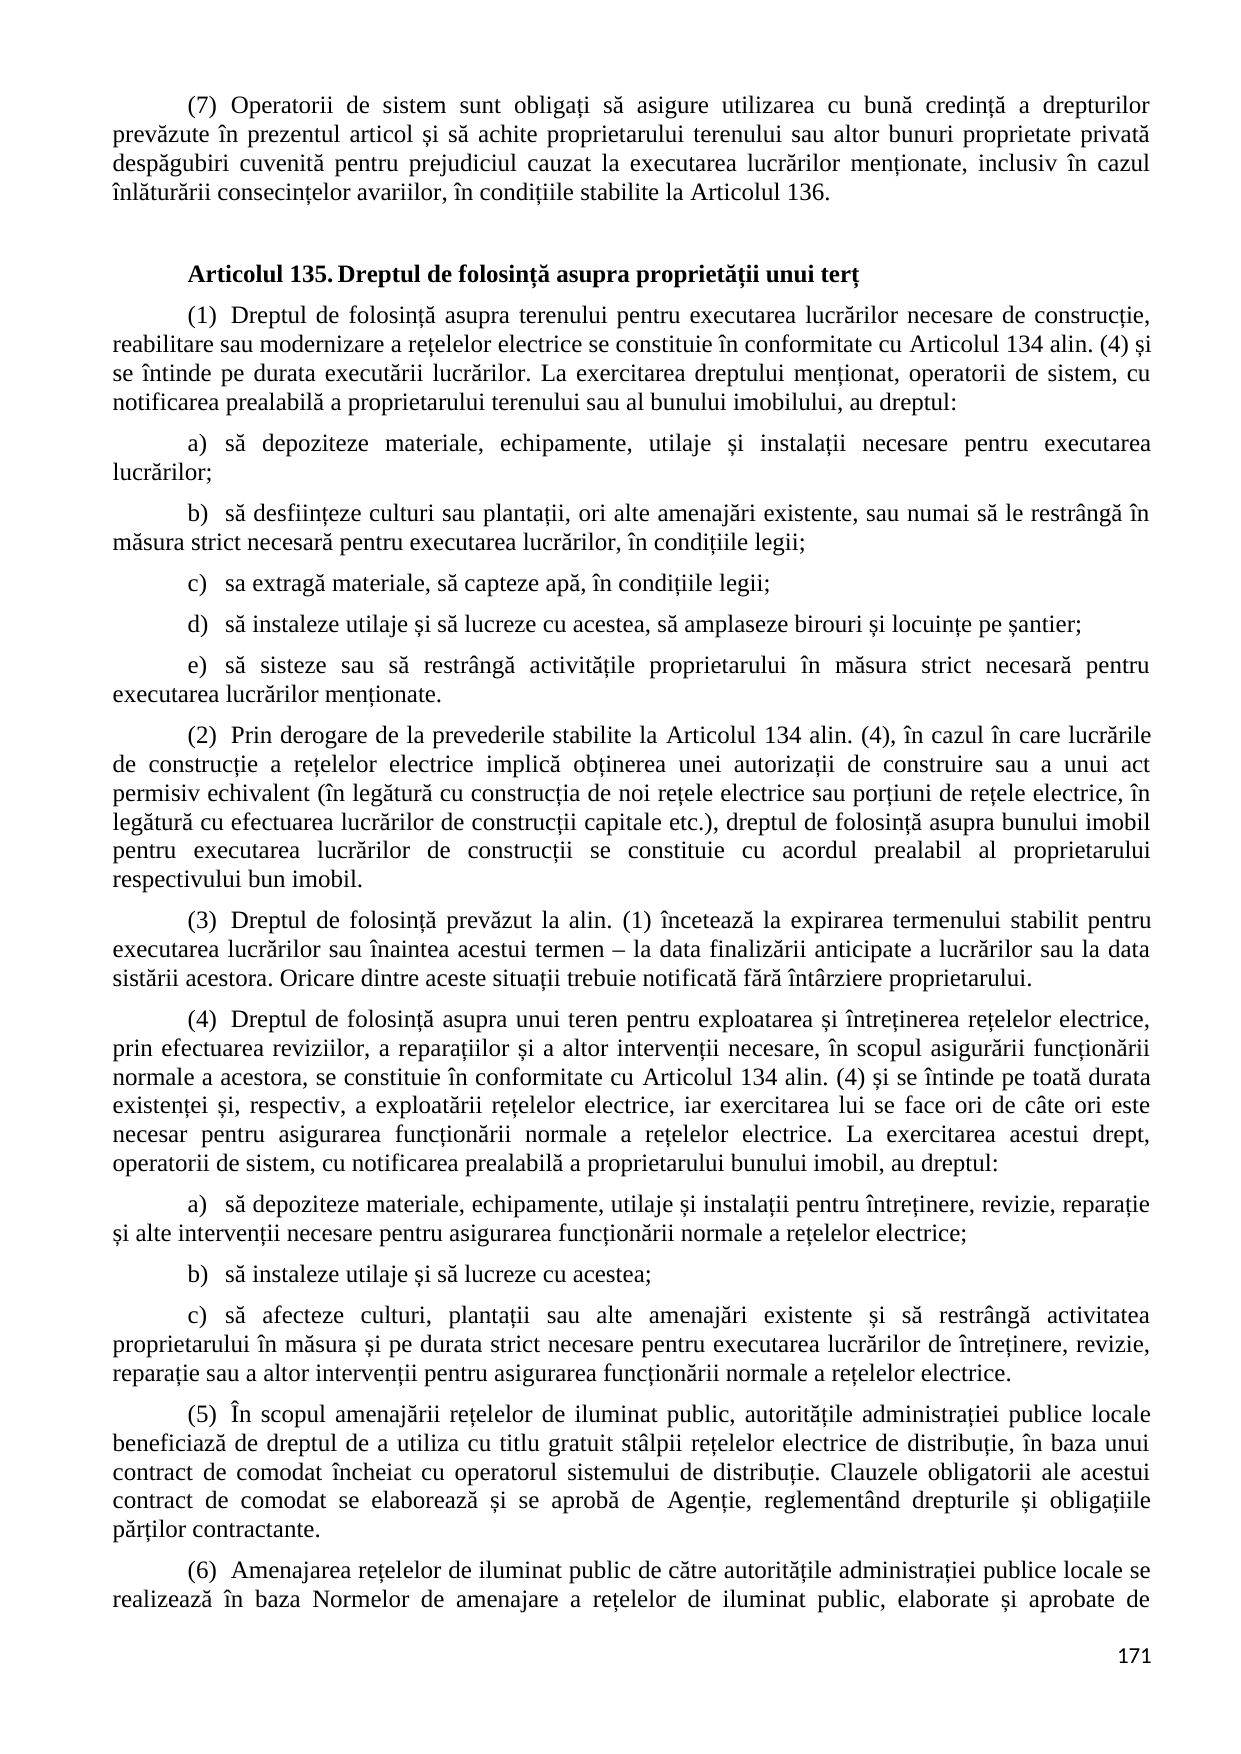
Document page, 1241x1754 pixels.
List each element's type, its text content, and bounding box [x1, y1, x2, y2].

list să afecteze culturi, plantații sau alte amenajări existente și să restrângă activitatea proprietarului în măsura și pe durata strict necesare pentru executarea lucrărilor de întreținere, revizie, reparație sau a altor intervenții pentru asigurarea funcționării normale a rețelelor electrice. [112, 1300, 1152, 1387]
list să depoziteze materiale, echipamente, utilaje și instalații necesare pentru executarea lucrărilor; [112, 428, 1152, 485]
list Dreptul de folosință asupra unui teren pentru exploatarea și întreținerea rețelelor electrice, prin efectuarea reviziilor, a reparațiilor și a altor intervenții necesare, în scopul asigurării funcționării normale a acestora, se constituie în conformitate cu Articolul 134 alin. (4) și se întinde pe toată durata existenței și, respectiv, a exploatării rețelelor electrice, iar exercitarea lui se face ori de câte ori este necesar pentru asigurarea funcționării normale a rețelelor electrice. La exercitarea acestui drept, operatorii de sistem, cu notificarea prealabilă a proprietarului bunului imobil, au dreptul: [112, 1004, 1152, 1177]
list Dreptul de folosință prevăzut la alin. (1) încetează la expirarea termenului stabilit pentru executarea lucrărilor sau înaintea acestui termen – la data finalizării anticipate a lucrărilor sau la data sistării acestora. Oricare dintre aceste situații trebuie notificată fără întârziere proprietarului. [112, 905, 1152, 992]
list să instaleze utilaje și să lucreze cu acestea, să amplaseze birouri și locuințe pe șantier; [112, 609, 1152, 638]
subtitle Dreptul de folosință asupra proprietății unui terț [112, 259, 1152, 288]
list sa extragă materiale, să capteze apă, în condițiile legii; [112, 568, 1152, 597]
list Dreptul de folosință asupra terenului pentru executarea lucrărilor necesare de construcție, reabilitare sau modernizare a rețelelor electrice se constituie în conformitate cu Articolul 134 alin. (4) și se întinde pe durata executării lucrărilor. La exercitarea dreptului menționat, operatorii de sistem, cu notificarea prealabilă a proprietarului terenului sau al bunului imobilului, au dreptul: [112, 300, 1152, 415]
list să sisteze sau să restrângă activitățile proprietarului în măsura strict necesară pentru executarea lucrărilor menționate. [112, 650, 1152, 708]
list În scopul amenajării rețelelor de iluminat public, autoritățile administrației publice locale beneficiază de dreptul de a utiliza cu titlu gratuit stâlpii rețelelor electrice de distribuție, în baza unui contract de comodat încheiat cu operatorul sistemului de distribuție. Clauzele obligatorii ale acestui contract de comodat se elaborează și se aprobă de Agenție, reglementând drepturile și obligațiile părților contractante. [112, 1399, 1152, 1543]
list să depoziteze materiale, echipamente, utilaje și instalații pentru întreținere, revizie, reparație și alte intervenții necesare pentru asigurarea funcționării normale a rețelelor electrice; [112, 1189, 1152, 1247]
list Prin derogare de la prevederile stabilite la Articolul 134 alin. (4), în cazul în care lucrările de construcție a rețelelor electrice implică obținerea unei autorizații de construire sau a unui act permisiv echivalent (în legătură cu construcția de noi rețele electrice sau porțiuni de rețele electrice, în legătură cu efectuarea lucrărilor de construcții capitale etc.), dreptul de folosință asupra bunului imobil pentru executarea lucrărilor de construcții se constituie cu acordul prealabil al proprietarului respectivului bun imobil. [112, 720, 1152, 893]
list Operatorii de sistem sunt obligați să asigure utilizarea cu bună credință a drepturilor prevăzute în prezentul articol și să achite proprietarului terenului sau altor bunuri proprietate privată despăgubiri cuvenită pentru prejudiciul cauzat la executarea lucrărilor menționate, inclusiv în cazul înlăturării consecințelor avariilor, în condițiile stabilite la Articolul 136. [112, 90, 1152, 205]
list să desființeze culturi sau plantații, ori alte amenajări existente, sau numai să le restrângă în măsura strict necesară pentru executarea lucrărilor, în condițiile legii; [112, 498, 1152, 555]
list să instaleze utilaje și să lucreze cu acestea; [112, 1259, 1152, 1288]
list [112, 1555, 1152, 1613]
